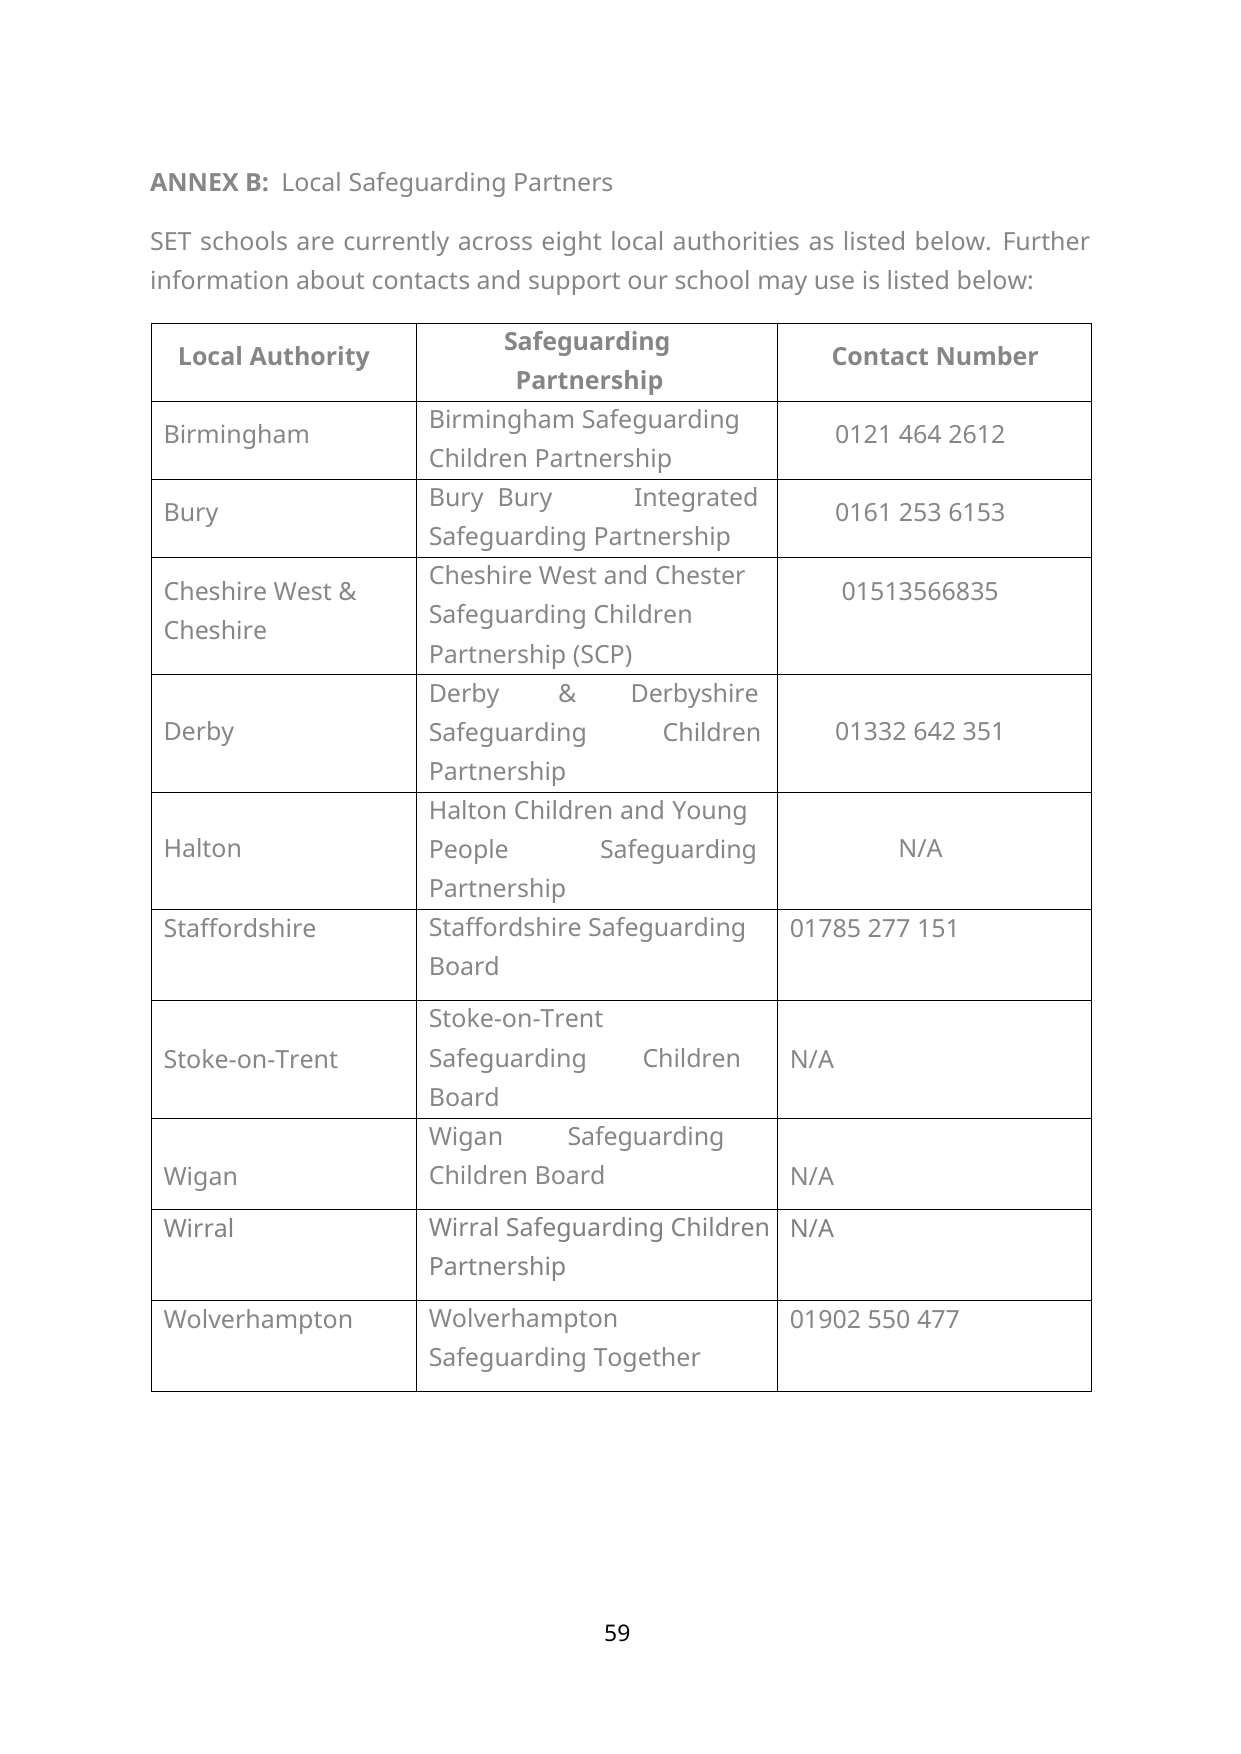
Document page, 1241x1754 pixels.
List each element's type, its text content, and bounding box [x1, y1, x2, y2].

table_cell 0121 464 2612 [778, 402, 1091, 479]
table_cell Wigan [152, 1119, 416, 1208]
table_cell N/A [778, 793, 1091, 909]
table_cell 01513566835 [778, 558, 1091, 674]
table_cell Wigan Safeguarding Children Board [417, 1119, 777, 1208]
table_cell 0161 253 6153 [778, 480, 1091, 557]
text ANNEX B: Local Safeguarding Partners [150, 165, 1176, 199]
table_cell 01902 550 477 [778, 1301, 1091, 1391]
table_header Contact Number [778, 324, 1091, 401]
table_cell Stoke-on-Trent Safeguarding Children Board [417, 1001, 777, 1117]
table_cell Derby & Derbyshire Safeguarding Children Partnership [417, 675, 777, 792]
table_header Safeguarding Partnership [417, 324, 777, 401]
table_cell Wirral Safeguarding Children Partnership [417, 1210, 777, 1300]
table_cell 01785 277 151 [778, 910, 1091, 1000]
table_cell Halton [152, 793, 416, 909]
table_cell Wolverhampton Safeguarding Together [417, 1301, 777, 1391]
table_cell Birmingham [152, 402, 416, 479]
table_cell N/A [778, 1119, 1091, 1208]
text SET schools are currently across eight local authorities as listed below. Further information about contacts and support our school may use is listed below: [150, 223, 1090, 296]
table_cell Bury Bury Integrated Safeguarding Partnership [417, 480, 777, 557]
table_cell N/A [778, 1210, 1091, 1300]
table_cell N/A [778, 1001, 1091, 1117]
table_cell Cheshire West and Chester Safeguarding Children Partnership (SCP) [417, 558, 777, 674]
table_cell Wirral [152, 1210, 416, 1300]
table_cell Derby [152, 675, 416, 792]
table_cell Cheshire West & Cheshire [152, 558, 416, 674]
table_cell Stoke-on-Trent [152, 1001, 416, 1117]
table_cell Staffordshire [152, 910, 416, 1000]
table_header Local Authority [152, 324, 416, 401]
table_cell Staffordshire Safeguarding Board [417, 910, 777, 1000]
table_cell 01332 642 351 [778, 675, 1091, 792]
table_cell Halton Children and Young People Safeguarding Partnership [417, 793, 777, 909]
table_cell Wolverhampton [152, 1301, 416, 1391]
table_cell Birmingham Safeguarding Children Partnership [417, 402, 777, 479]
table_cell Bury [152, 480, 416, 557]
